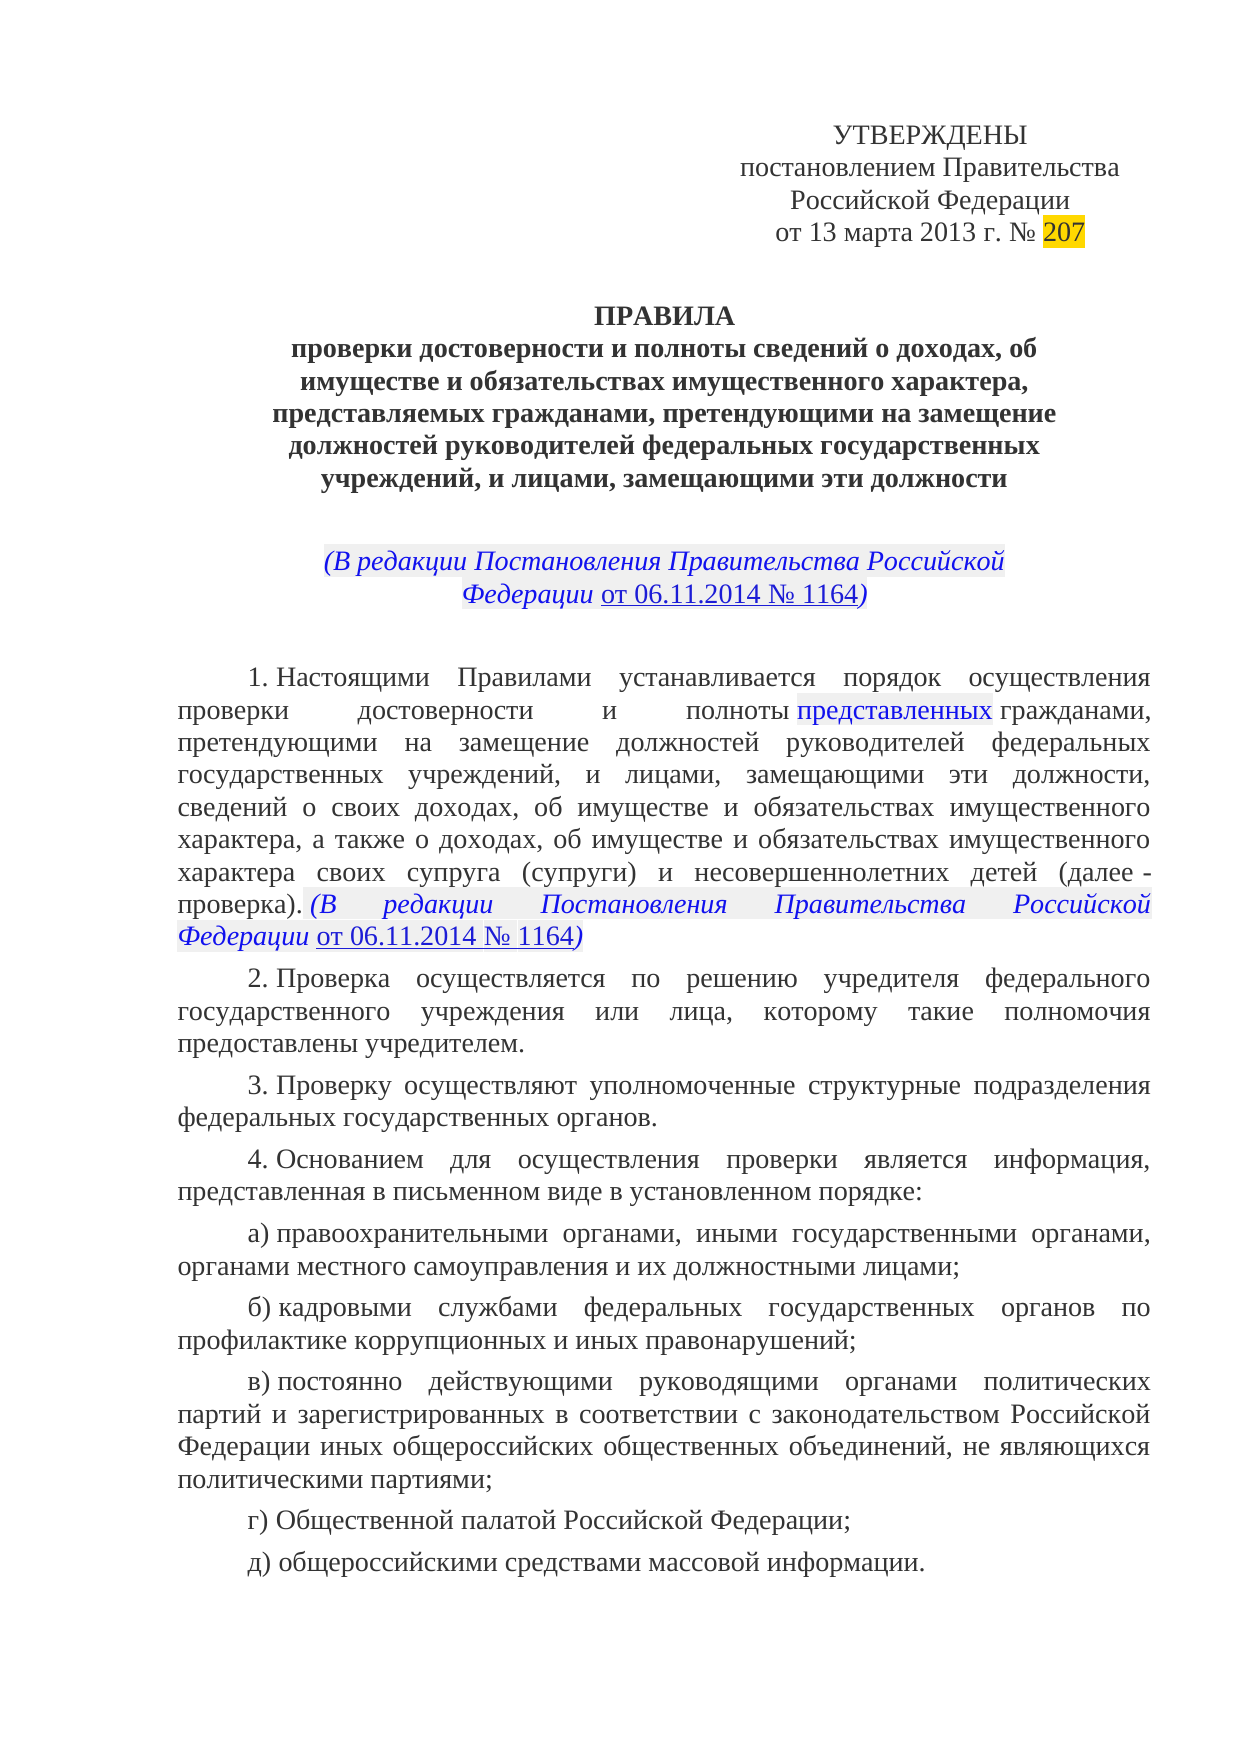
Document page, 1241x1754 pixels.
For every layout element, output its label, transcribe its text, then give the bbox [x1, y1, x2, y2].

text д) общероссийскими средствами массовой информации. [177, 1545, 1152, 1578]
text б) кадровыми службами федеральных государственных органов по профилактике коррупционных и иных правонарушений; [177, 1290, 1152, 1355]
text 2. Проверка осуществляется по решению учредителя федерального государственного учреждения или лица, которому такие полномочия предоставлены учредителем. [177, 961, 1152, 1058]
text (В редакции Постановления Правительства Российской Федерации от 06.11.2014 № 1164) [247, 544, 462, 609]
text (В редакции Постановления Правительства Российской Федерации от 06.11.2014 № 1164) [867, 544, 1081, 609]
text а) правоохранительными органами, иными государственными органами, органами местного самоуправления и их должностными лицами; [177, 1216, 1152, 1281]
text г) Общественной палатой Российской Федерации; [177, 1503, 1152, 1536]
text в) постоянно действующими руководящими органами политических партий и зарегистрированных в соответствии с законодательством Российской Федерации иных общероссийских общественных объединений, не являющихся политическими партиями; [177, 1364, 1152, 1494]
text ПРАВИЛА проверки достоверности и полноты сведений о доходах, об имуществе и обязательствах имущественного характера, представляемых гражданами, претендующими на замещение должностей руководителей федеральных государственных учреждений, и лицами, замещающими эти должности [247, 299, 1081, 493]
text 3. Проверку осуществляют уполномоченные структурные подразделения федеральных государственных органов. [177, 1068, 1152, 1133]
text УТВЕРЖДЕНЫ постановлением Правительства Российской Федерации от 13 марта 2013 г. № 207 [708, 118, 1152, 248]
text 4. Основанием для осуществления проверки является информация, представленная в письменном виде в установленном порядке: [177, 1142, 1152, 1207]
text 1. Настоящими Правилами устанавливается порядок осуществления проверки достоверности и полноты представленных гражданами, претендующими на замещение должностей руководителей федеральных государственных учреждений, и лицами, замещающими эти должности, сведений о своих доходах, об имуществе и обязательствах имущественного характера, а также о доходах, об имуществе и обязательствах имущественного характера своих супруга (супруги) и несовершеннолетних детей (далее - проверка). (В редакции Постановления Правительства Российской Федерации от 06.11.2014 № 1164) [177, 660, 1152, 952]
